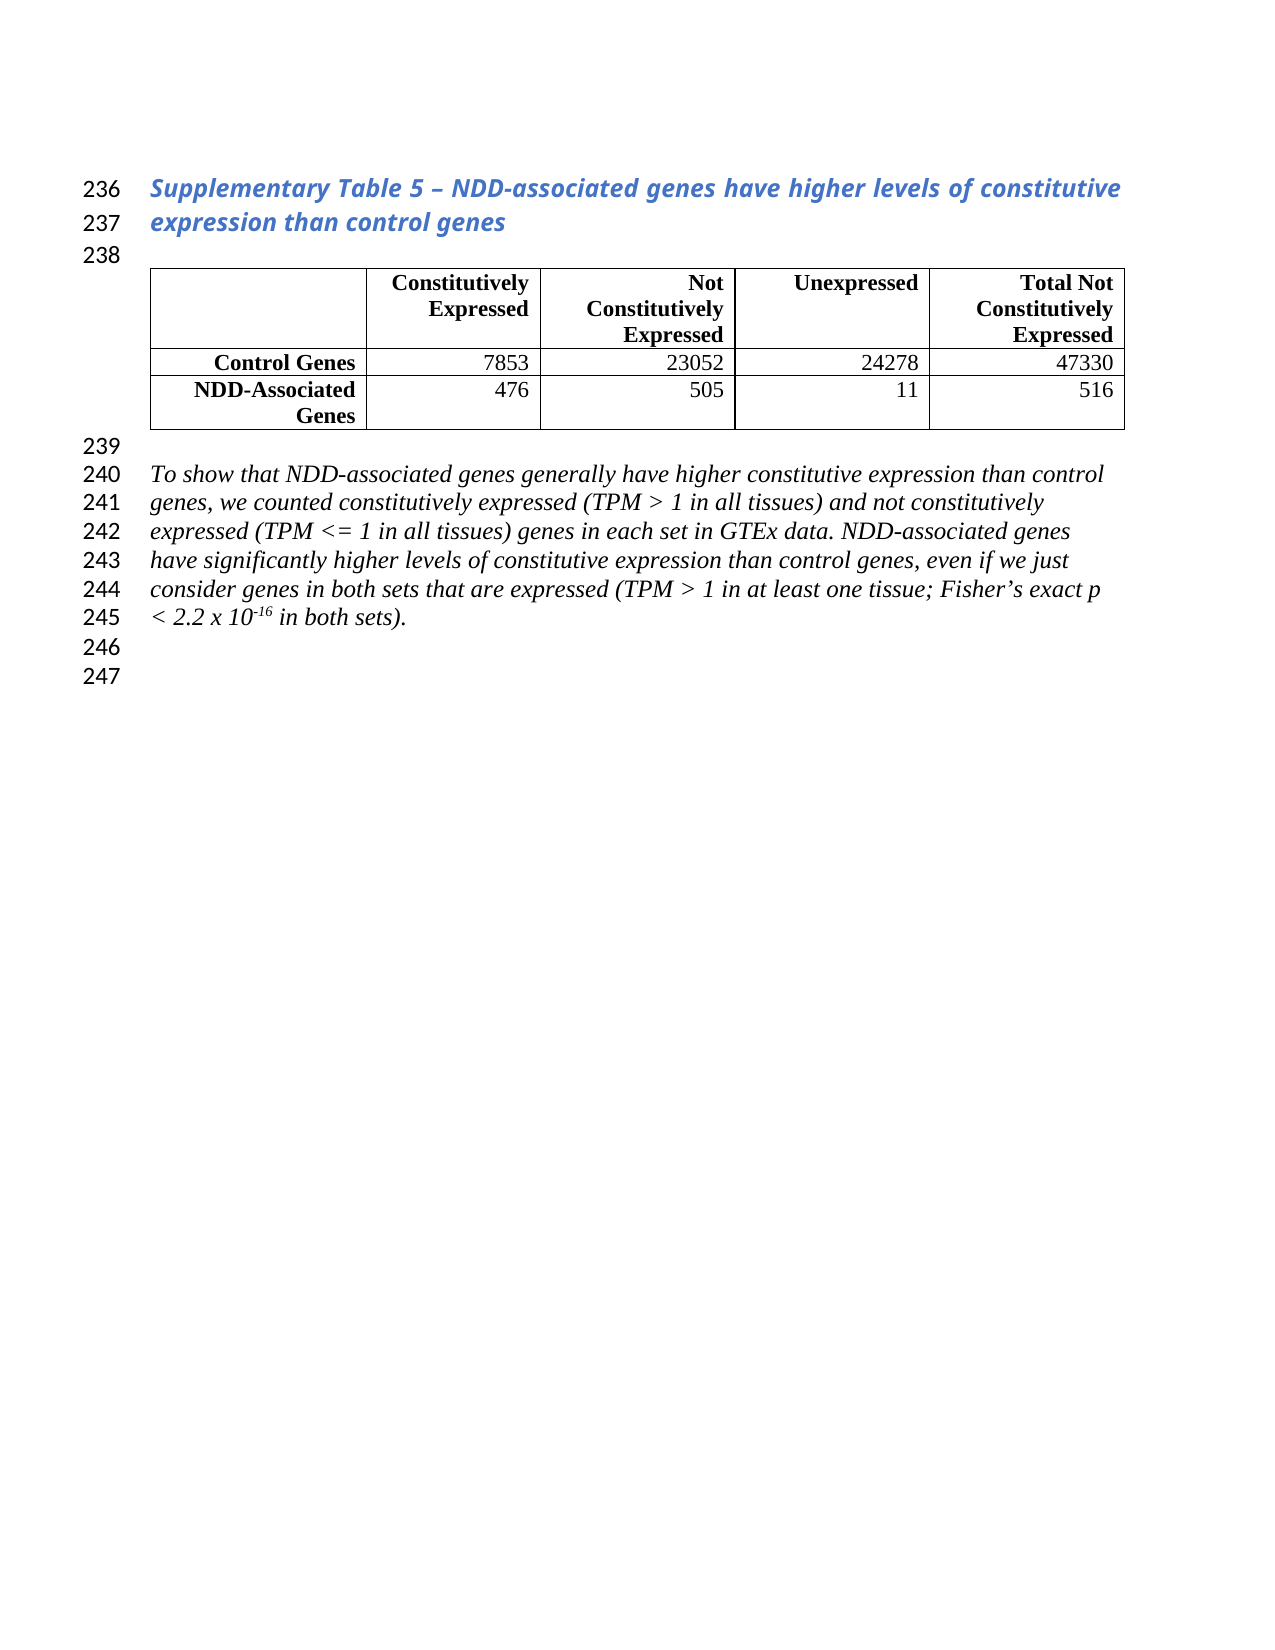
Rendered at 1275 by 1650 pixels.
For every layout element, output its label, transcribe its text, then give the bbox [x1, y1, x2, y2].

table_cell 24278 [736, 349, 929, 375]
table_cell 11 [736, 376, 929, 429]
table_cell 23052 [541, 349, 734, 375]
table_header Total Not Constitutively Expressed [930, 269, 1124, 348]
table_header Not Constitutively Expressed [541, 269, 734, 348]
table_cell NDD-Associated Genes [151, 376, 366, 429]
subtitle Supplementary Table 5 – NDD-associated genes have higher levels of constitutive expression than control genes [150, 171, 1125, 239]
table_cell 516 [930, 376, 1124, 429]
table_cell Control Genes [151, 349, 366, 375]
table_cell 505 [541, 376, 734, 429]
table_cell 476 [367, 376, 540, 429]
table_header Constitutively Expressed [367, 269, 540, 348]
table_cell 47330 [930, 349, 1124, 375]
text To show that NDD-associated genes generally have higher constitutive expression than control genes, we counted constitutively expressed (TPM > 1 in all tissues) and not constitutively expressed (TPM <= 1 in all tissues) genes in each set in GTEx data. NDD-associated genes have significantly higher levels of constitutive expression than control genes, even if we just consider genes in both sets that are expressed (TPM > 1 in at least one tissue; Fisher’s exact p < 2.2 x 10-16 in both sets). [150, 459, 1125, 631]
table_cell 7853 [367, 349, 540, 375]
table_header [151, 269, 366, 348]
table_header Unexpressed [736, 269, 929, 348]
